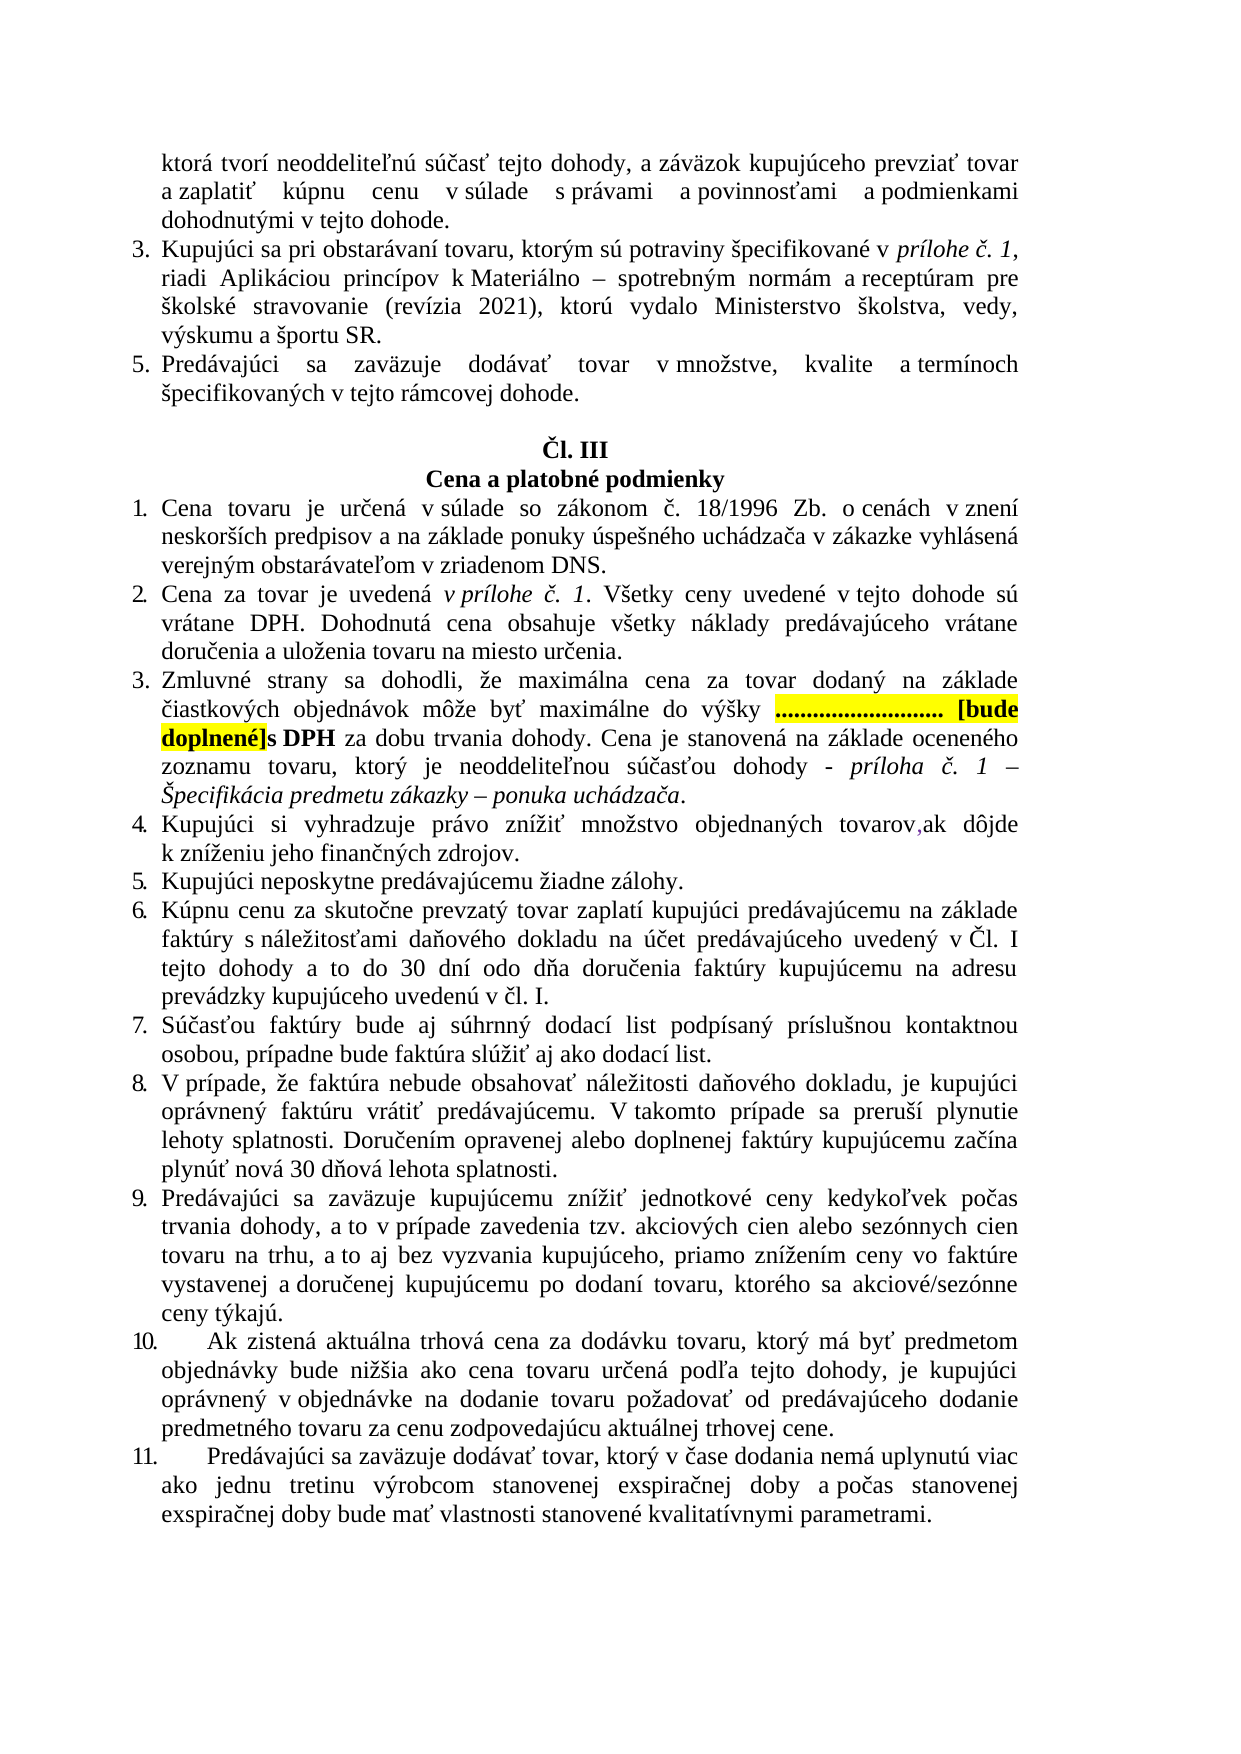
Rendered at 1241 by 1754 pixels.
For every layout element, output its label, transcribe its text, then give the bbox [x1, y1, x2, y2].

list Kupujúci si vyhradzuje právo znížiť množstvo objednaných tovarov,ak dôjde k zníženiu jeho finančných zdrojov. [132, 809, 1018, 866]
text Cena a platobné podmienky [132, 464, 1018, 493]
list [132, 148, 1018, 234]
list Cena za tovar je uvedená v prílohe č. 1. Všetky ceny uvedené v tejto dohode sú vrátane DPH. Dohodnutá cena obsahuje všetky náklady predávajúceho vrátane doručenia a uloženia tovaru na miesto určenia. [132, 579, 1018, 665]
list Zmluvné strany sa dohodli, že maximálna cena za tovar dodaný na základe čiastkových objednávok môže byť maximálne do výšky ........................... [bude doplnené]s DPH za dobu trvania dohody. Cena je stanovená na základe oceneného zoznamu tovaru, ktorý je neoddeliteľnou súčasťou dohody - príloha č. 1 – Špecifikácia predmetu zákazky – ponuka uchádzača. [132, 665, 1018, 809]
list V prípade, že faktúra nebude obsahovať náležitosti daňového dokladu, je kupujúci oprávnený faktúru vrátiť predávajúcemu. V takomto prípade sa preruší plynutie lehoty splatnosti. Doručením opravenej alebo doplnenej faktúry kupujúcemu začína plynúť nová 30 dňová lehota splatnosti. [132, 1068, 1018, 1183]
list 5. Predávajúci sa zaväzuje dodávať tovar v množstve, kvalite a termínoch špecifikovaných v tejto rámcovej dohode. [132, 349, 1018, 406]
list Predávajúci sa zaväzuje kupujúcemu znížiť jednotkové ceny kedykoľvek počas trvania dohody, a to v prípade zavedenia tzv. akciových cien alebo sezónnych cien tovaru na trhu, a to aj bez vyzvania kupujúceho, priamo znížením ceny vo faktúre vystavenej a doručenej kupujúcemu po dodaní tovaru, ktorého sa akciové/sezónne ceny týkajú. [132, 1183, 1018, 1326]
list Súčasťou faktúry bude aj súhrnný dodací list podpísaný príslušnou kontaktnou osobou, prípadne bude faktúra slúžiť aj ako dodací list. [132, 1010, 1018, 1068]
list Predávajúci sa zaväzuje dodávať tovar, ktorý v čase dodania nemá uplynutú viac ako jednu tretinu výrobcom stanovenej exspiračnej doby a počas stanovenej exspiračnej doby bude mať vlastnosti stanovené kvalitatívnymi parametrami. [132, 1441, 1018, 1528]
list Cena tovaru je určená v súlade so zákonom č. 18/1996 Zb. o cenách v znení neskorších predpisov a na základe ponuky úspešného uchádzača v zákazke vyhlásená verejným obstarávateľom v zriadenom DNS. [132, 493, 1018, 579]
list Kúpnu cenu za skutočne prevzatý tovar zaplatí kupujúci predávajúcemu na základe faktúry s náležitosťami daňového dokladu na účet predávajúceho uvedený v Čl. I tejto dohody a to do 30 dní odo dňa doručenia faktúry kupujúcemu na adresu prevádzky kupujúceho uvedenú v čl. I. [132, 895, 1018, 1010]
text Čl. III [132, 435, 1018, 464]
list Kupujúci sa pri obstarávaní tovaru, ktorým sú potraviny špecifikované v prílohe č. 1, riadi Aplikáciou princípov k Materiálno – spotrebným normám a receptúram pre školské stravovanie (revízia 2021), ktorú vydalo Ministerstvo školstva, vedy, výskumu a športu SR. [132, 234, 1018, 349]
list Kupujúci neposkytne predávajúcemu žiadne zálohy. [132, 866, 1018, 895]
list Ak zistená aktuálna trhová cena za dodávku tovaru, ktorý má byť predmetom objednávky bude nižšia ako cena tovaru určená podľa tejto dohody, je kupujúci oprávnený v objednávke na dodanie tovaru požadovať od predávajúceho dodanie predmetného tovaru za cenu zodpovedajúcu aktuálnej trhovej cene. [132, 1326, 1018, 1441]
